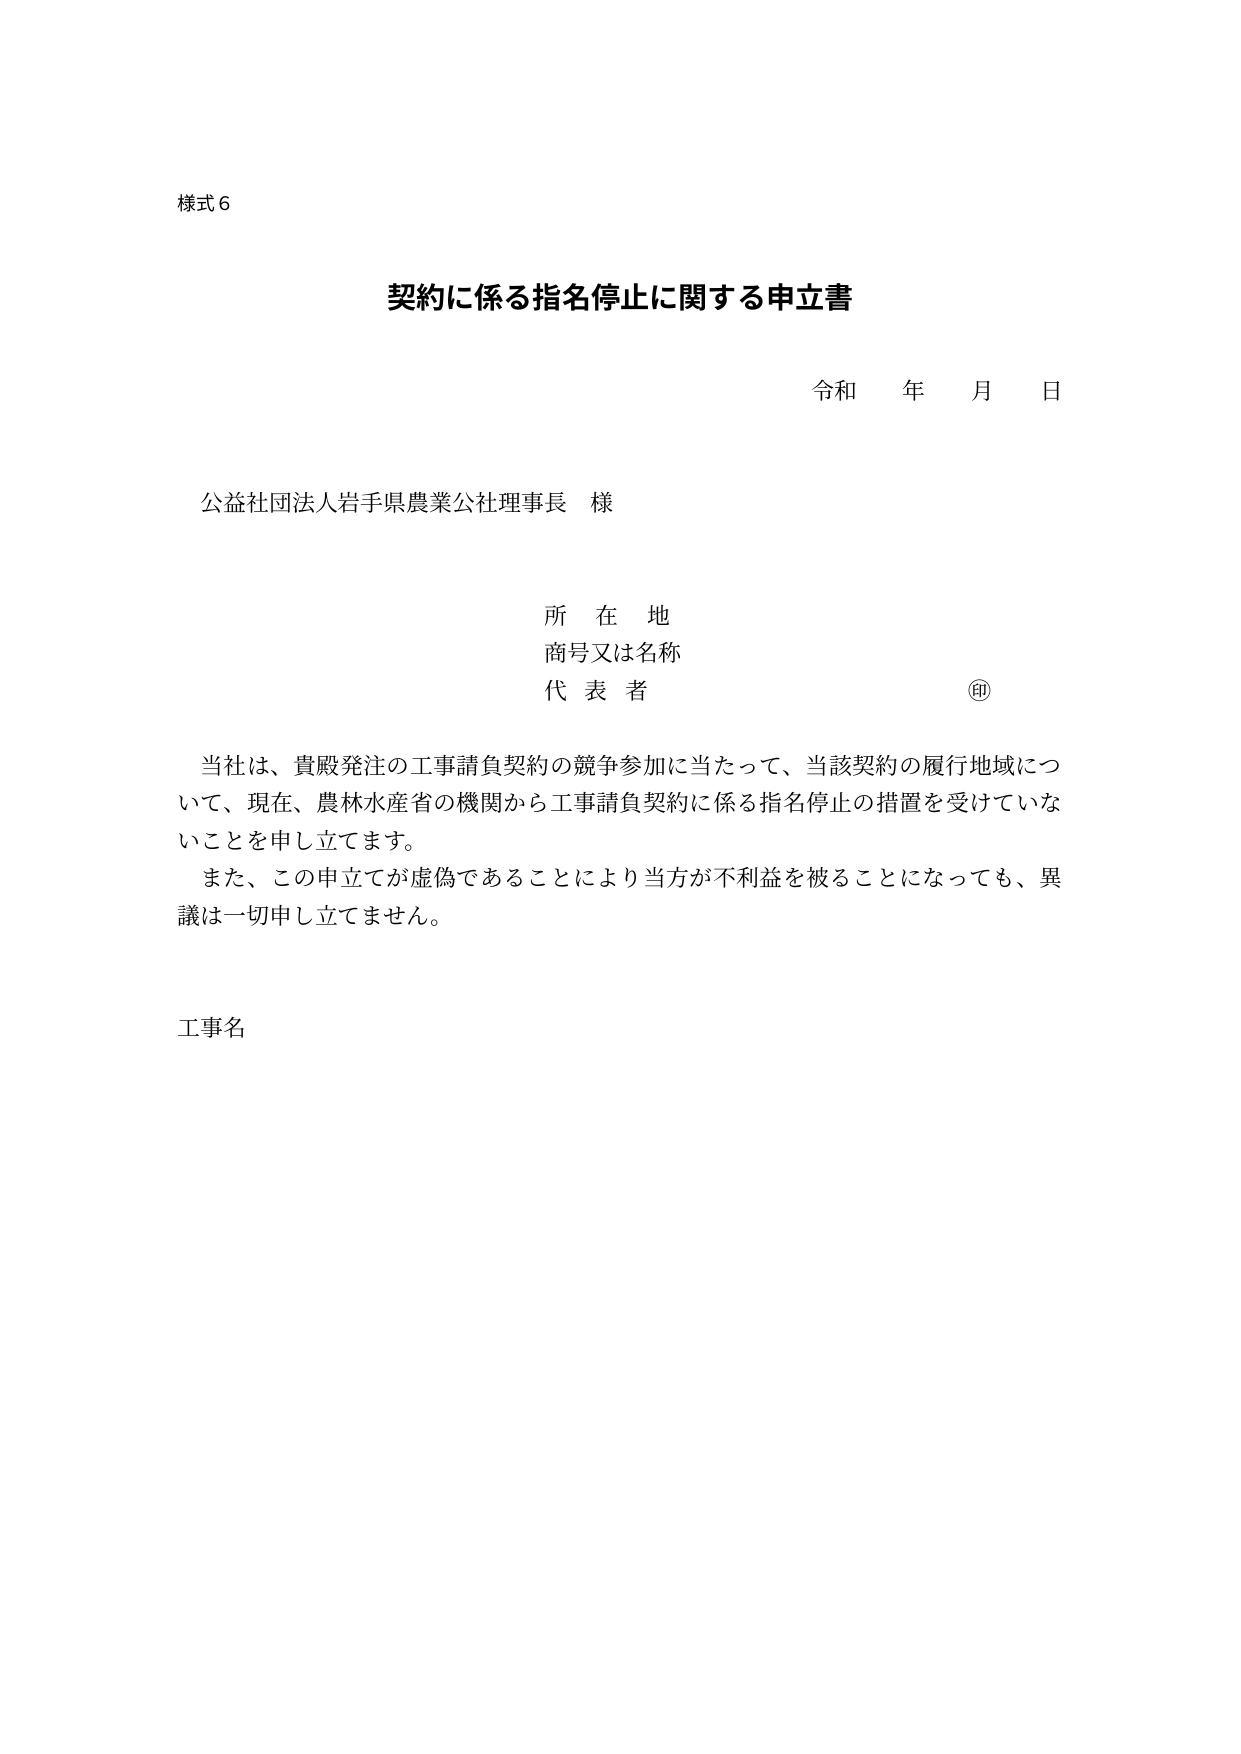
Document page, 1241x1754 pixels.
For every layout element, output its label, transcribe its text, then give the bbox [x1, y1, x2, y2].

text 契約に係る指名停止に関する申立書 [177, 258, 1063, 333]
text 工事名 [177, 1008, 1063, 1046]
text 所 在 地 [177, 596, 1063, 633]
text 令和 年 月 日 [177, 371, 1063, 408]
text 様式６ [177, 183, 1063, 221]
text 公益社団法人岩手県農業公社理事長 様 [177, 483, 1063, 521]
text 代 表 者 ㊞ [177, 671, 1063, 708]
text また、この申立てが虚偽であることにより当方が不利益を被ることになっても、異議は一切申し立てません。 [177, 858, 1063, 933]
text 商号又は名称 [177, 633, 1063, 671]
text 当社は、貴殿発注の工事請負契約の競争参加に当たって、当該契約の履行地域について、現在、農林水産省の機関から工事請負契約に係る指名停止の措置を受けていないことを申し立てます。 [177, 746, 1063, 858]
